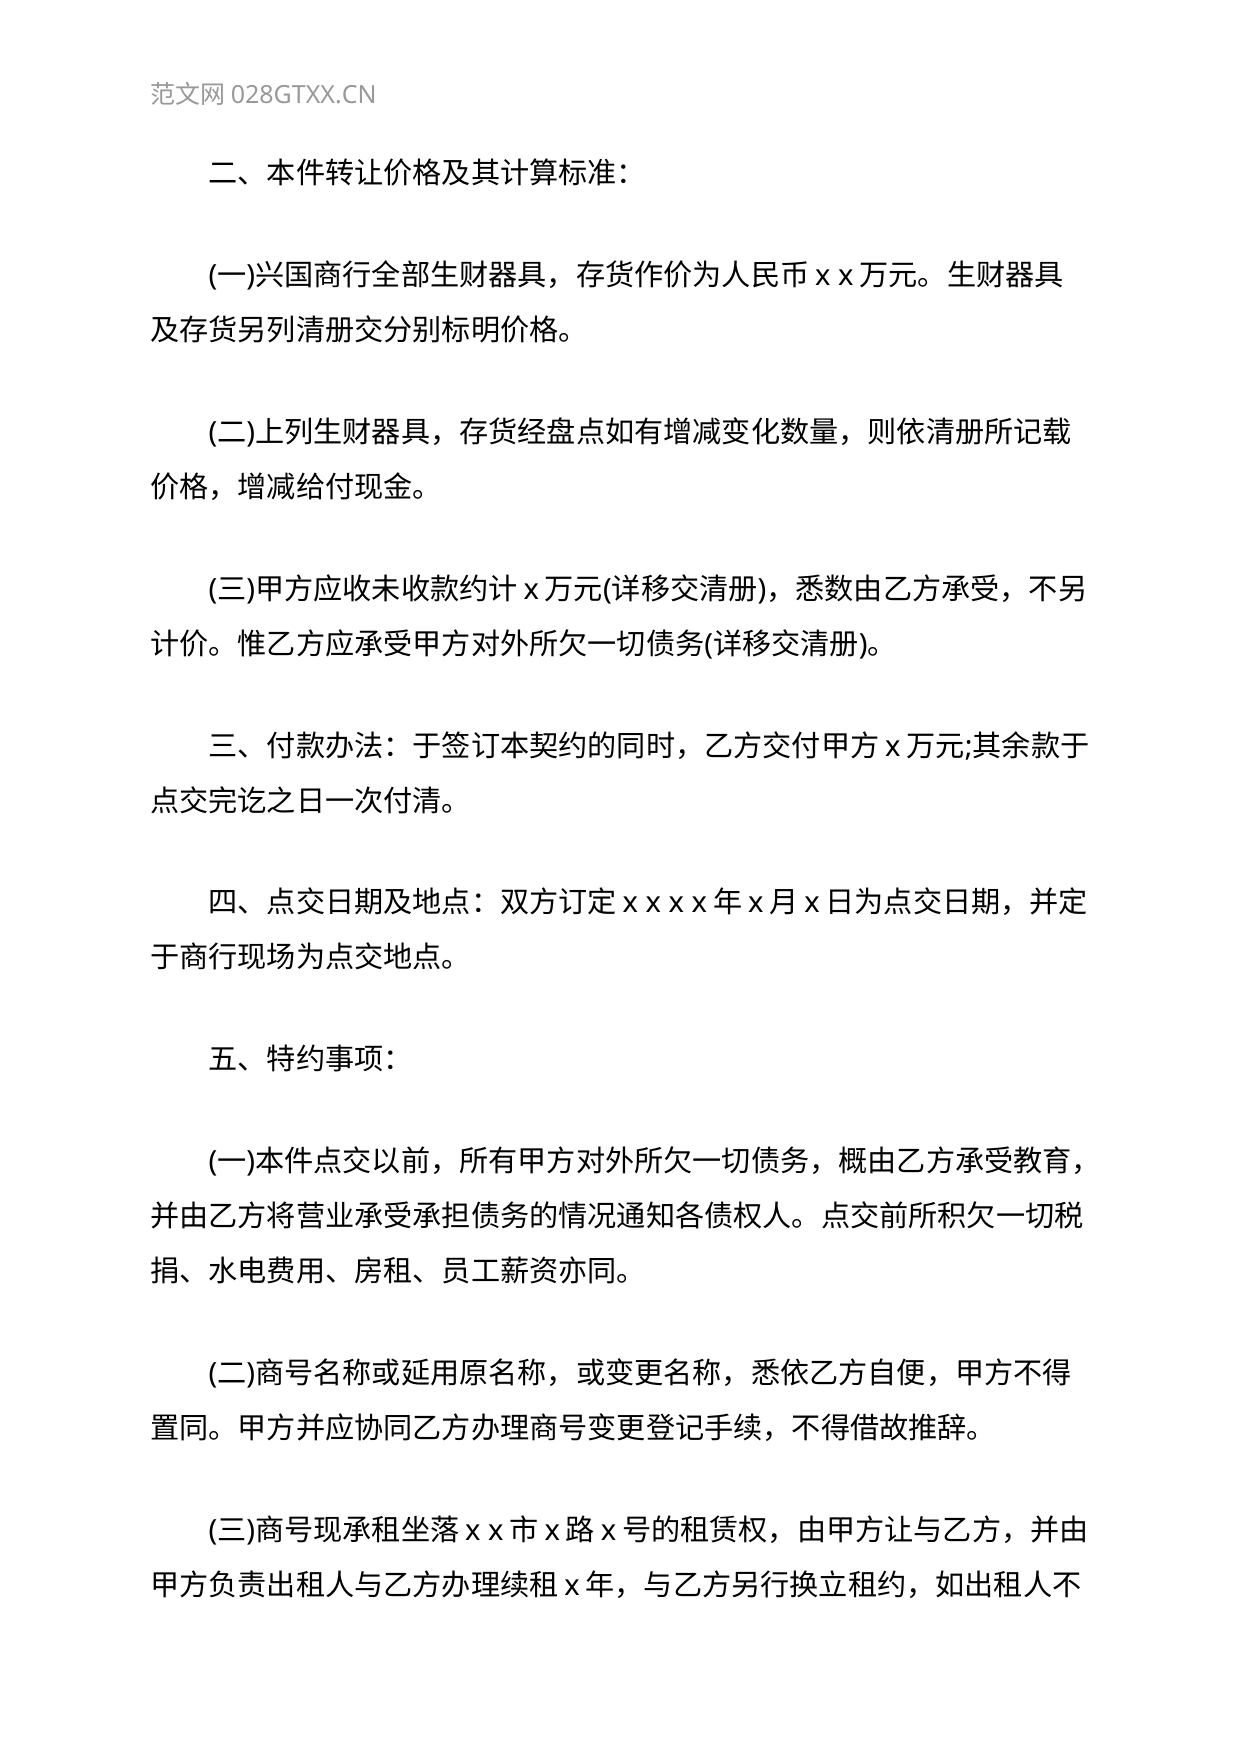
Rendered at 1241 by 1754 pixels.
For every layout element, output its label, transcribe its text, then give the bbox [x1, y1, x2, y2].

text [150, 1506, 1090, 1603]
text (一)兴国商行全部生财器具，存货作价为人民币x x万元。生财器具及存货另列清册交分别标明价格。 [150, 252, 1090, 349]
text (二)商号名称或延用原名称，或变更名称，悉依乙方自便，甲方不得置同。甲方并应协同乙方办理商号变更登记手续，不得借故推辞。 [150, 1349, 1090, 1447]
text 五、特约事项： [150, 1036, 1090, 1078]
text (三)甲方应收未收款约计x万元(详移交清册)，悉数由乙方承受，不另计价。惟乙方应承受甲方对外所欠一切债务(详移交清册)。 [150, 565, 1090, 663]
text 二、本件转让价格及其计算标准： [150, 150, 1090, 192]
text (二)上列生财器具，存货经盘点如有增减变化数量，则依清册所记载价格，增减给付现金。 [150, 408, 1090, 506]
text 三、付款办法：于签订本契约的同时，乙方交付甲方x万元;其余款于点交完讫之日一次付清。 [150, 722, 1090, 819]
text (一)本件点交以前，所有甲方对外所欠一切债务，概由乙方承受教育，并由乙方将营业承受承担债务的情况通知各债权人。点交前所积欠一切税捐、水电费用、房租、员工薪资亦同。 [150, 1138, 1090, 1290]
text 四、点交日期及地点：双方订定x x x x年x月x日为点交日期，并定于商行现场为点交地点。 [150, 879, 1090, 976]
